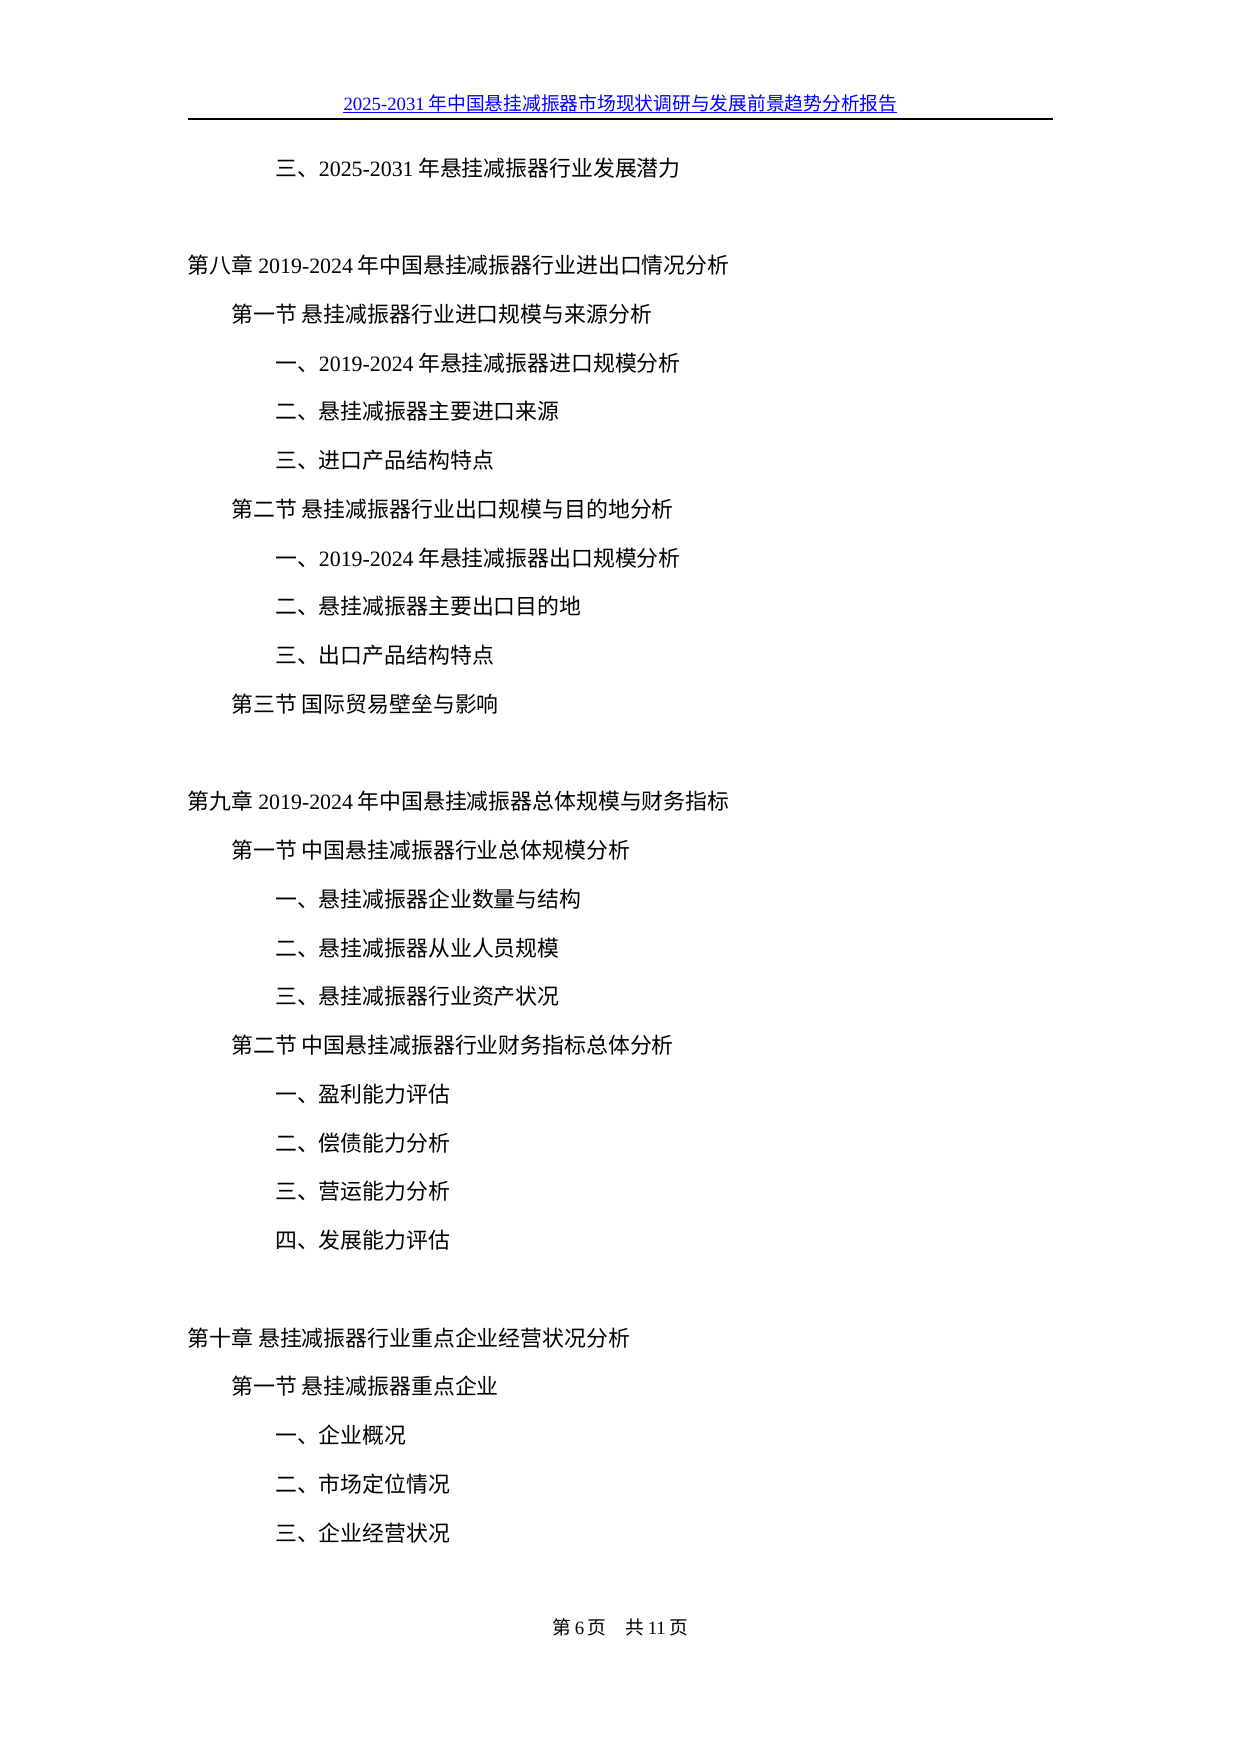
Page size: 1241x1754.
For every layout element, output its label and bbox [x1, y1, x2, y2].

text [187, 150, 1053, 1548]
